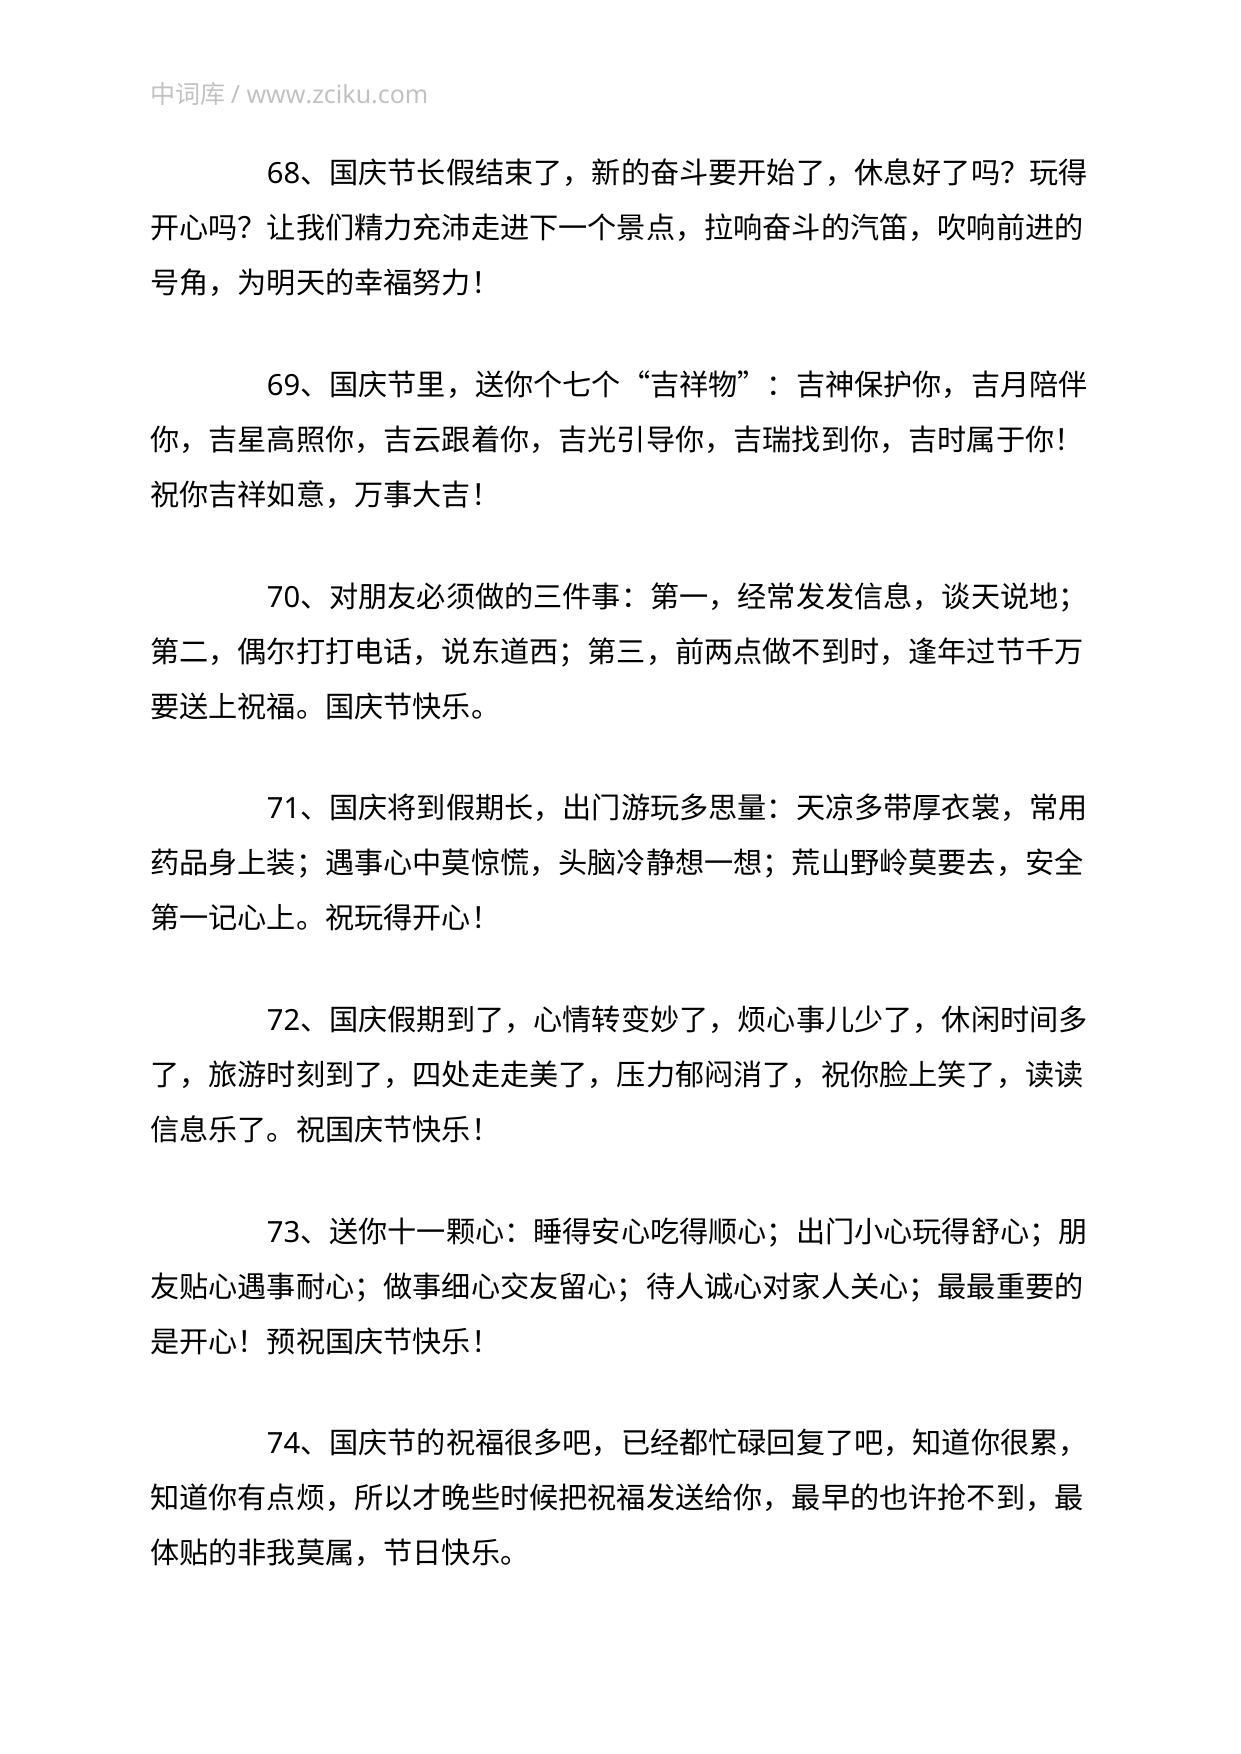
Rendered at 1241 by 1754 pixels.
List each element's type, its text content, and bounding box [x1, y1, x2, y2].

text 69、国庆节里，送你个七个“吉祥物”：吉神保护你，吉月陪伴你，吉星高照你，吉云跟着你，吉光引导你，吉瑞找到你，吉时属于你！祝你吉祥如意，万事大吉！ [150, 362, 1090, 514]
text 73、送你十一颗心：睡得安心吃得顺心；出门小心玩得舒心；朋友贴心遇事耐心；做事细心交友留心；待人诚心对家人关心；最最重要的是开心！预祝国庆节快乐！ [150, 1208, 1090, 1361]
text 70、对朋友必须做的三件事：第一，经常发发信息，谈天说地；第二，偶尔打打电话，说东道西；第三，前两点做不到时，逢年过节千万要送上祝福。国庆节快乐。 [150, 573, 1090, 726]
text 72、国庆假期到了，心情转变妙了，烦心事儿少了，休闲时间多了，旅游时刻到了，四处走走美了，压力郁闷消了，祝你脸上笑了，读读信息乐了。祝国庆节快乐！ [150, 997, 1090, 1149]
text 71、国庆将到假期长，出门游玩多思量：天凉多带厚衣裳，常用药品身上装；遇事心中莫惊慌，头脑冷静想一想；荒山野岭莫要去，安全第一记心上。祝玩得开心！ [150, 785, 1090, 937]
text 74、国庆节的祝福很多吧，已经都忙碌回复了吧，知道你很累，知道你有点烦，所以才晚些时候把祝福发送给你，最早的也许抢不到，最体贴的非我莫属，节日快乐。 [150, 1420, 1090, 1572]
text 68、国庆节长假结束了，新的奋斗要开始了，休息好了吗？玩得开心吗？让我们精力充沛走进下一个景点，拉响奋斗的汽笛，吹响前进的号角，为明天的幸福努力！ [150, 150, 1090, 302]
